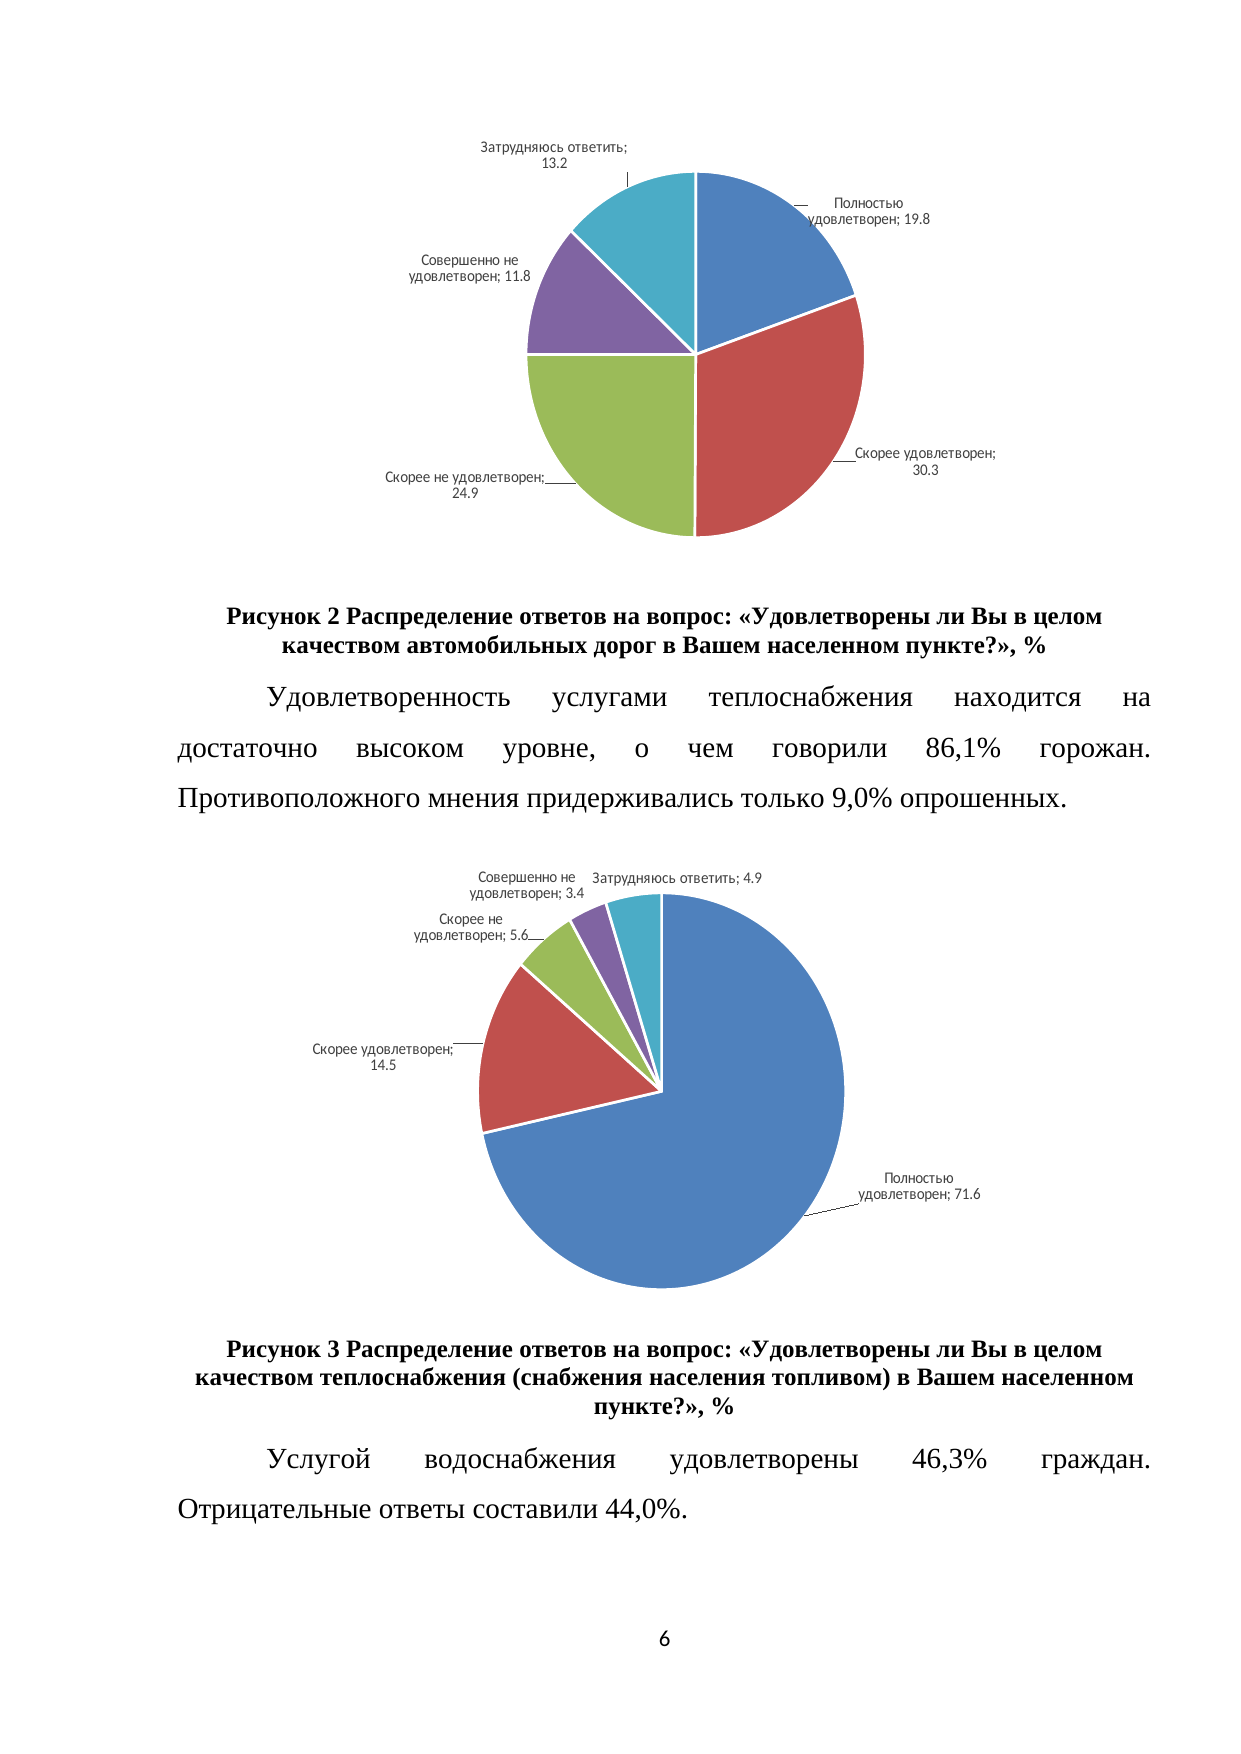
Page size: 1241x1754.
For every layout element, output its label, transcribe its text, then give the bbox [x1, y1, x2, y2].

text Рисунок 3 Распределение ответов на вопрос: «Удовлетворены ли Вы в целом качеством теплоснабжения (снабжения населения топливом) в Вашем населенном пункте?», % [177, 1334, 1152, 1420]
text Услугой водоснабжения удовлетворены 46,3% граждан. Отрицательные ответы составили 44,0%. [177, 1441, 1152, 1524]
text Рисунок 2 Распределение ответов на вопрос: «Удовлетворены ли Вы в целом качеством автомобильных дорог в Вашем населенном пункте?», % [177, 601, 1152, 659]
text Удовлетворенность услугами теплоснабжения находится на достаточно высоком уровне, о чем говорили 86,1% горожан. Противоположного мнения придерживались только 9,0% опрошенных. [177, 679, 1152, 814]
